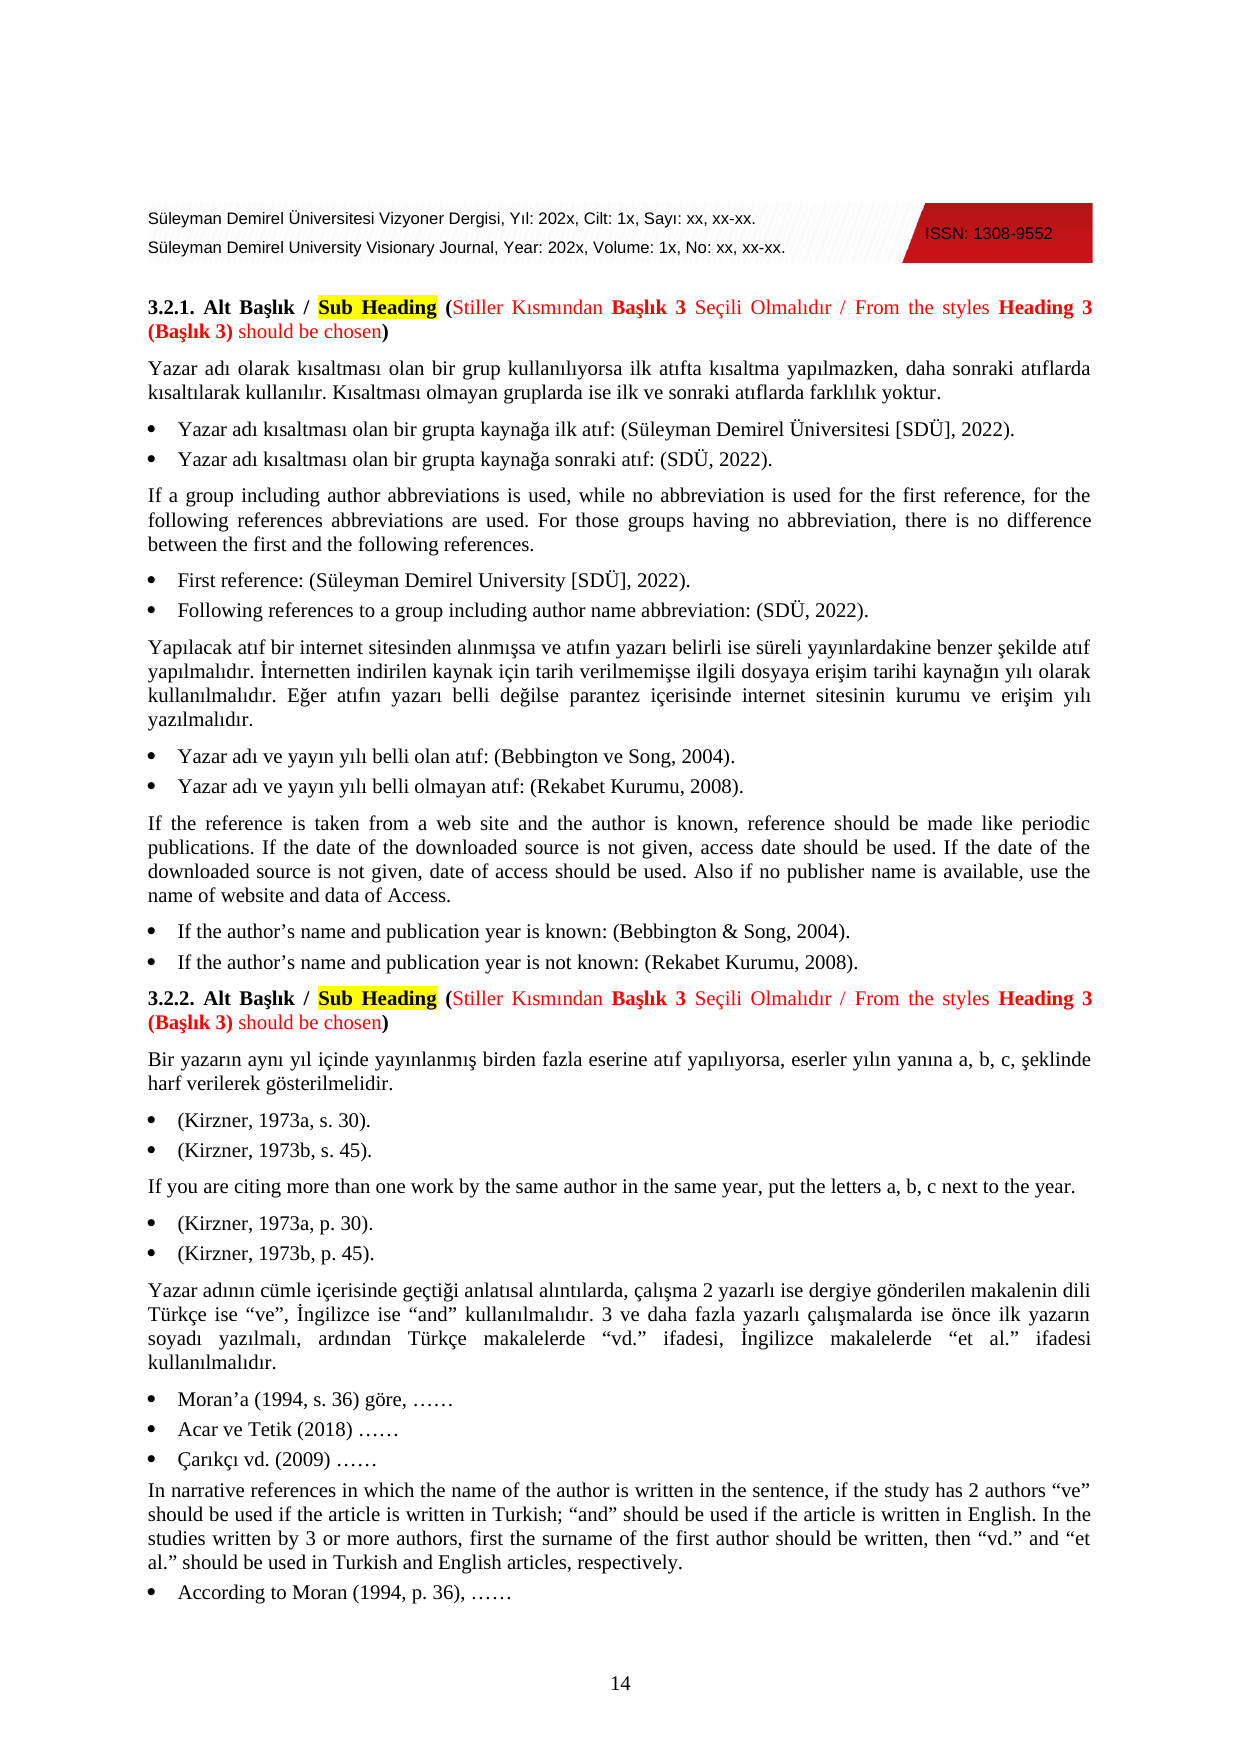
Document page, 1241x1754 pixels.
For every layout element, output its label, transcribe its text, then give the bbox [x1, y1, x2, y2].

text Yazar adı kısaltması olan bir grupta kaynağa sonraki atıf: (SDÜ, 2022). [148, 447, 1092, 471]
subtitle 3.2.2. Alt Başlık / Sub Heading (Stiller Kısmından Başlık 3 Seçili Olmalıdır / From the styles Heading 3 (Başlık 3) should be chosen) [148, 986, 1092, 1034]
text According to Moran (1994, p. 36), …… [148, 1580, 1092, 1604]
text Yazar adının cümle içerisinde geçtiği anlatısal alıntılarda, çalışma 2 yazarlı ise dergiye gönderilen makalenin dili Türkçe ise “ve”, İngilizce ise “and” kullanılmalıdır. 3 ve daha fazla yazarlı çalışmalarda ise önce ilk yazarın soyadı yazılmalı, ardından Türkçe makalelerde “vd.” ifadesi, İngilizce makalelerde “et al.” ifadesi kullanılmalıdır. [148, 1278, 1092, 1374]
text (Kirzner, 1973b, p. 45). [148, 1241, 1092, 1265]
list In narrative references in which the name of the author is written in the sentence, if the study has 2 authors “ve” should be used if the article is written in Turkish; “and” should be used if the article is written in English. In the studies written by 3 or more authors, first the surname of the first author should be written, then “vd.” and “et al.” should be used in Turkish and English articles, respectively. [148, 1477, 1092, 1574]
text If you are citing more than one work by the same author in the same year, put the letters a, b, c next to the year. [148, 1174, 1092, 1198]
text If the author’s name and publication year is known: (Bebbington & Song, 2004). [148, 919, 1092, 943]
picture [147, 203, 1093, 263]
text Yazar adı ve yayın yılı belli olmayan atıf: (Rekabet Kurumu, 2008). [148, 774, 1092, 798]
text Yazar adı ve yayın yılı belli olan atıf: (Bebbington ve Song, 2004). [148, 744, 1092, 768]
text If a group including author abbreviations is used, while no abbreviation is used for the first reference, for the following references abbreviations are used. For those groups having no abbreviation, there is no difference between the first and the following references. [148, 483, 1092, 556]
text Moran’a (1994, s. 36) göre, …… [148, 1387, 1092, 1411]
text Çarıkçı vd. (2009) …… [148, 1447, 1092, 1471]
text Yazar adı olarak kısaltması olan bir grup kullanılıyorsa ilk atıfta kısaltma yapılmazken, daha sonraki atıflarda kısaltılarak kullanılır. Kısaltması olmayan gruplarda ise ilk ve sonraki atıflarda farklılık yoktur. [148, 356, 1092, 404]
text If the reference is taken from a web site and the author is known, reference should be made like periodic publications. If the date of the downloaded source is not given, access date should be used. If the date of the downloaded source is not given, date of access should be used. Also if no publisher name is available, use the name of website and data of Access. [148, 811, 1092, 907]
text Yapılacak atıf bir internet sitesinden alınmışsa ve atıfın yazarı belirli ise süreli yayınlardakine benzer şekilde atıf yapılmalıdır. İnternetten indirilen kaynak için tarih verilmemişse ilgili dosyaya erişim tarihi kaynağın yılı olarak kullanılmalıdır. Eğer atıfın yazarı belli değilse parantez içerisinde internet sitesinin kurumu ve erişim yılı yazılmalıdır. [148, 635, 1092, 731]
text (Kirzner, 1973a, p. 30). [148, 1211, 1092, 1235]
text If the author’s name and publication year is not known: (Rekabet Kurumu, 2008). [148, 950, 1092, 974]
text First reference: (Süleyman Demirel University [SDÜ], 2022). [148, 568, 1092, 592]
text Acar ve Tetik (2018) …… [148, 1417, 1092, 1441]
subtitle 3.2.1. Alt Başlık / Sub Heading (Stiller Kısmından Başlık 3 Seçili Olmalıdır / From the styles Heading 3 (Başlık 3) should be chosen) [148, 295, 1092, 343]
text (Kirzner, 1973a, s. 30). [148, 1107, 1092, 1132]
text Yazar adı kısaltması olan bir grupta kaynağa ilk atıf: (Süleyman Demirel Üniversitesi [SDÜ], 2022). [148, 417, 1092, 441]
text (Kirzner, 1973b, s. 45). [148, 1138, 1092, 1162]
text Bir yazarın aynı yıl içinde yayınlanmış birden fazla eserine atıf yapılıyorsa, eserler yılın yanına a, b, c, şeklinde harf verilerek gösterilmelidir. [148, 1047, 1092, 1095]
text Following references to a group including author name abbreviation: (SDÜ, 2022). [148, 598, 1092, 622]
